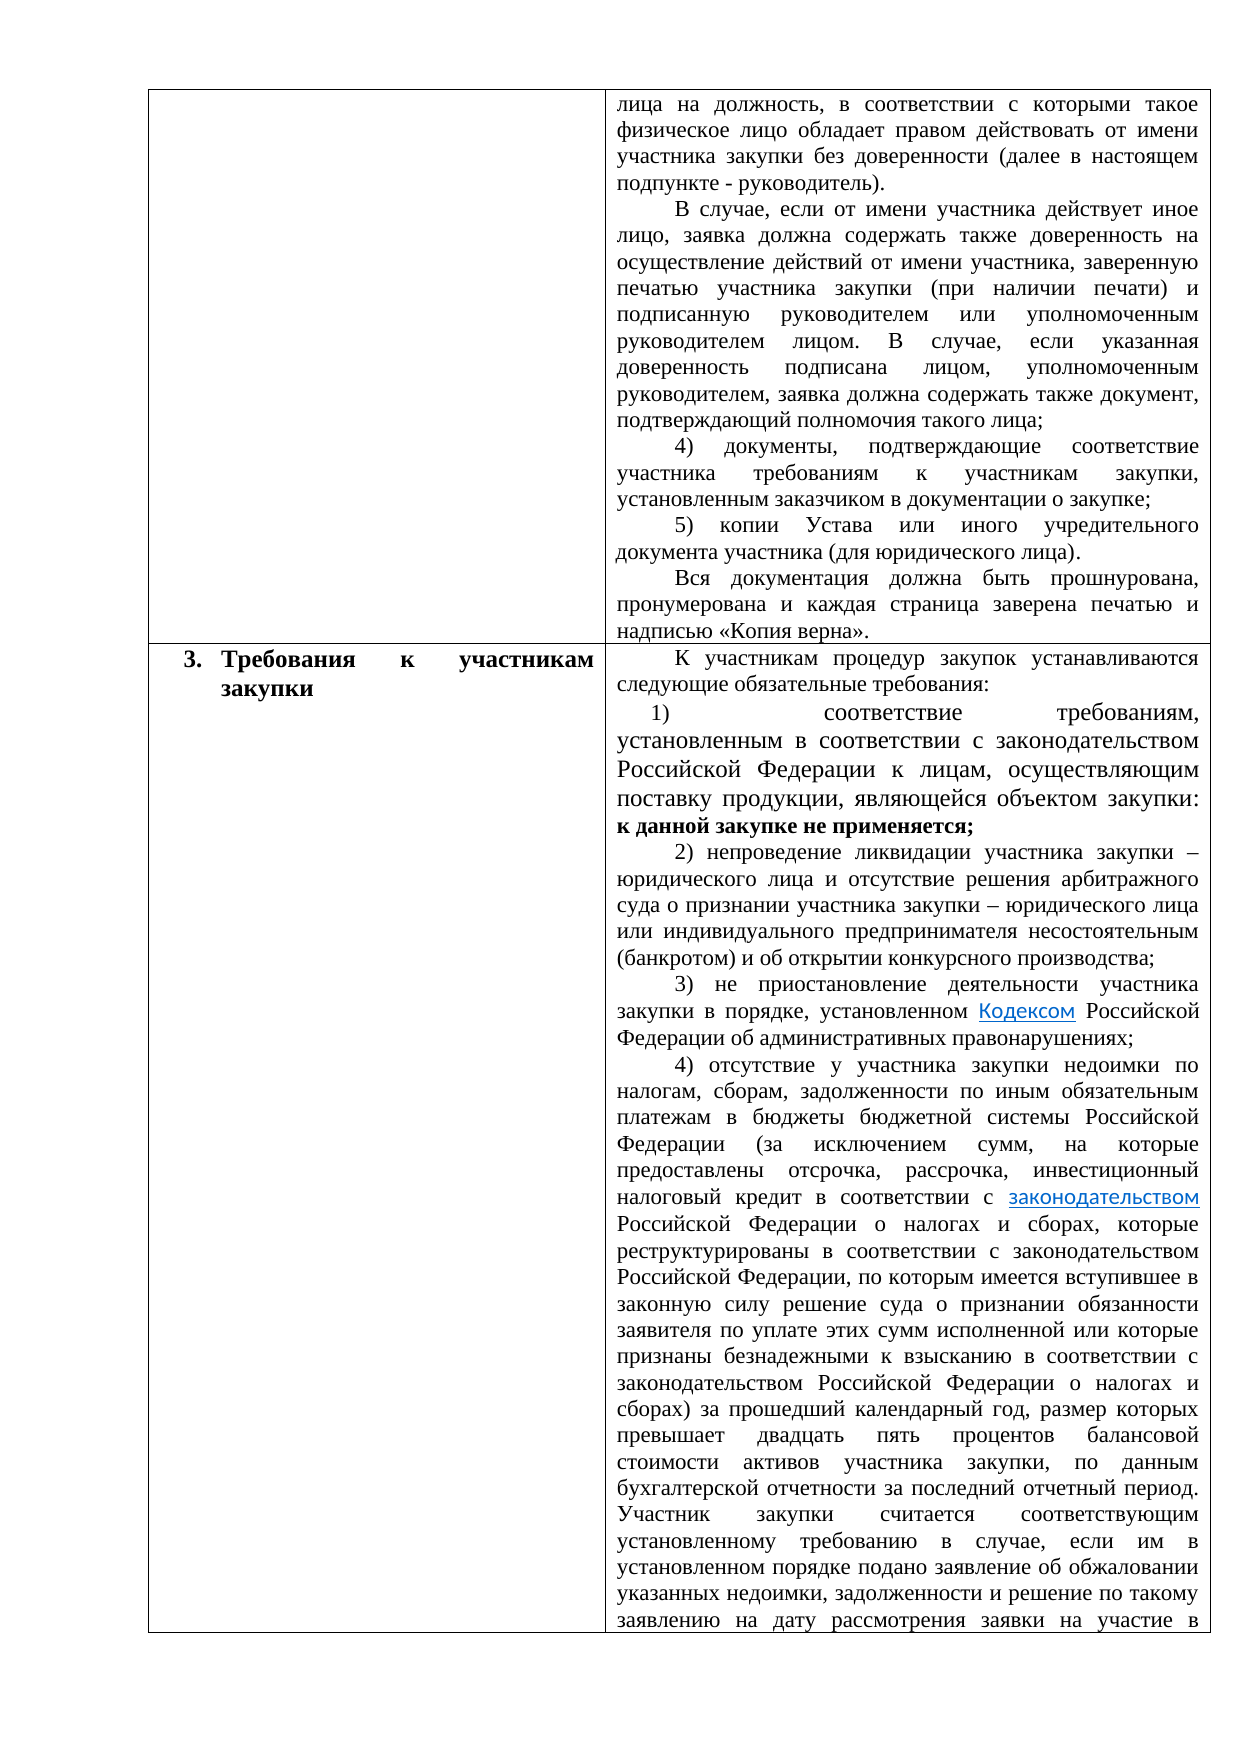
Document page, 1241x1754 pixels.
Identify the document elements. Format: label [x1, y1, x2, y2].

table_cell [149, 644, 605, 1632]
table_cell [606, 90, 1210, 643]
table_cell [606, 644, 1210, 1632]
table_cell [149, 90, 605, 643]
